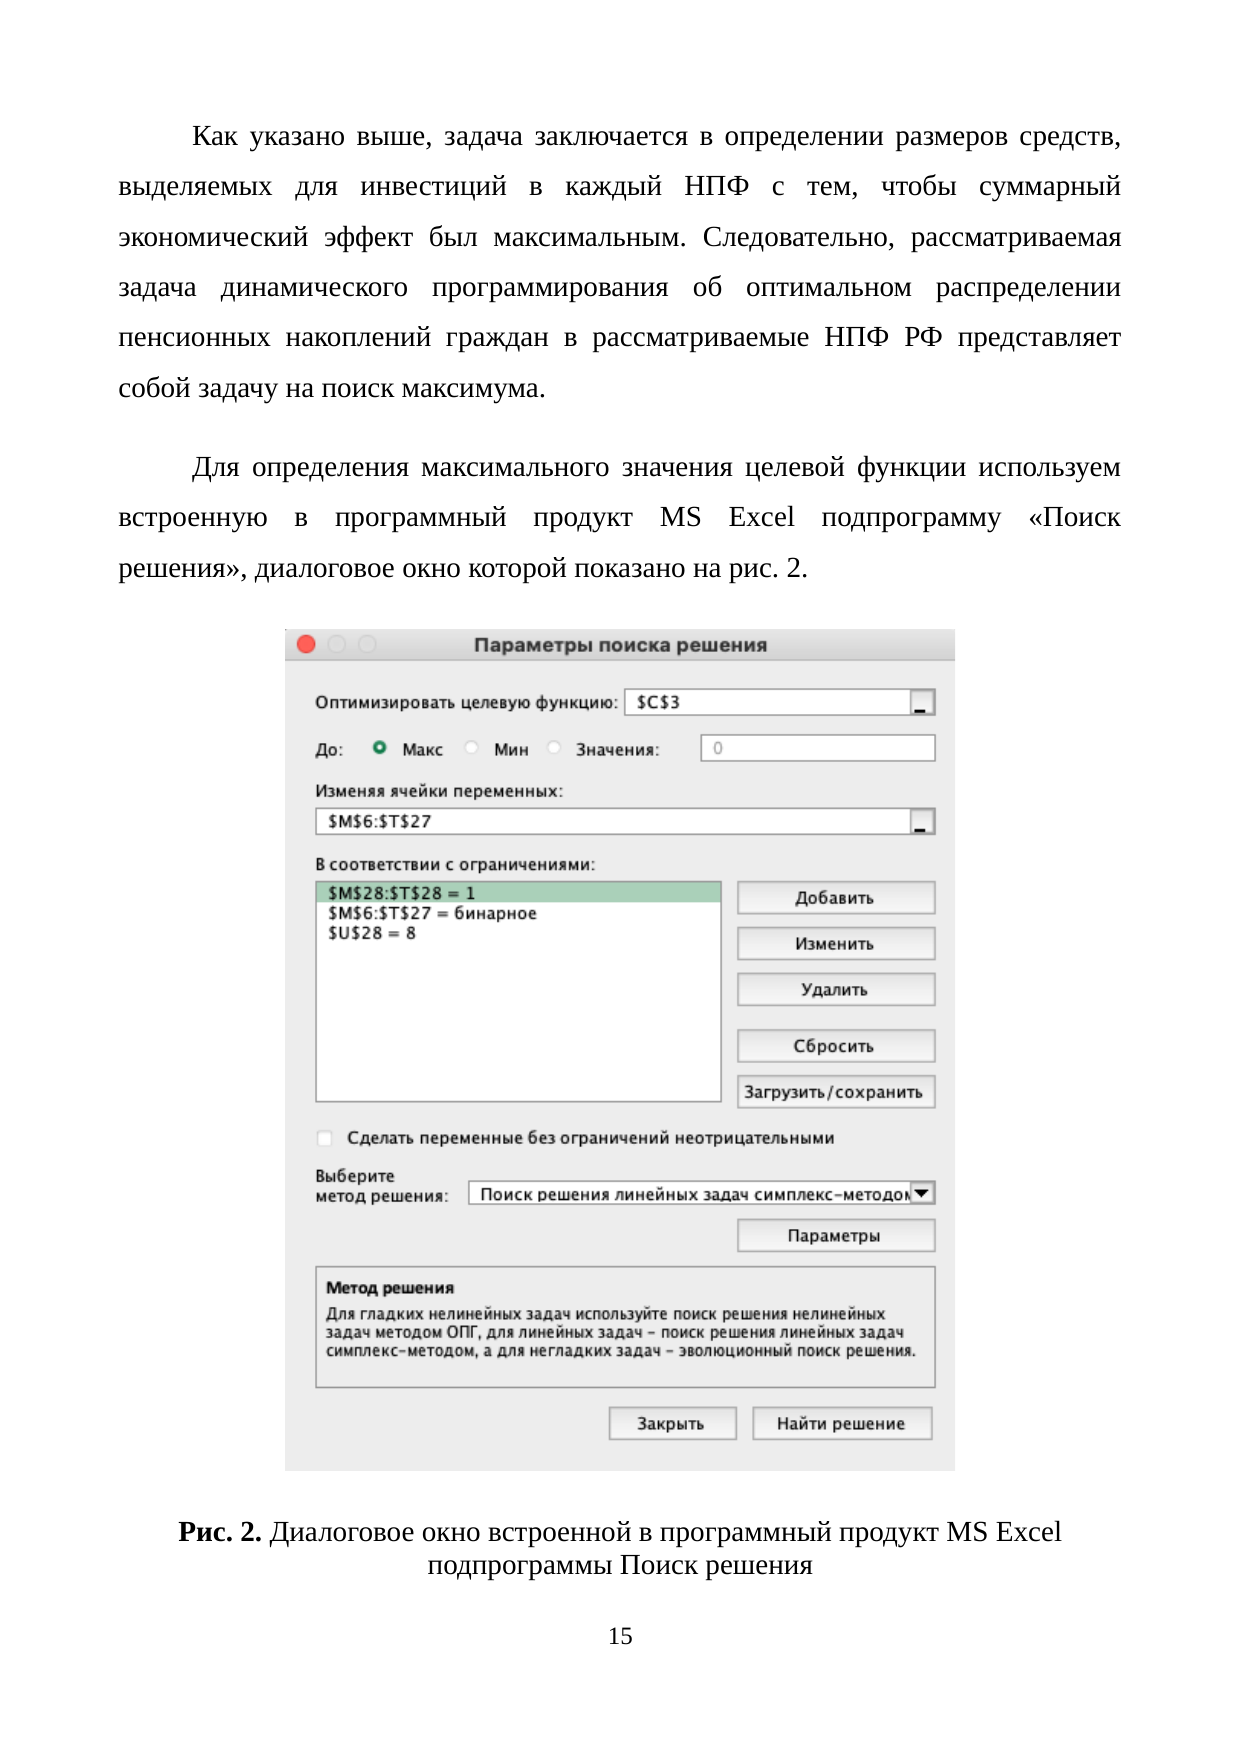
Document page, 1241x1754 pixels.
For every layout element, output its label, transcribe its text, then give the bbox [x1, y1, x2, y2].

text Как указано выше, задача заключается в определении размеров средств, выделяемых для инвестиций в каждый НПФ с тем, чтобы суммарный экономический эффект был максимальным. Следовательно, рассматриваемая задача динамического программирования об оптимальном распределении пенсионных накоплений граждан в рассматриваемые НПФ РФ представляет собой задачу на поиск максимума. [118, 118, 1122, 403]
text Рис. 2. Диалоговое окно встроенной в программный продукт MS Excel подпрограммы Поиск решения [118, 1514, 1122, 1581]
picture [285, 629, 955, 1471]
text Для определения максимального значения целевой функции используем встроенную в программный продукт MS Excel подпрограмму «Поиск решения», диалоговое окно которой показано на рис. 2. [118, 449, 1122, 583]
